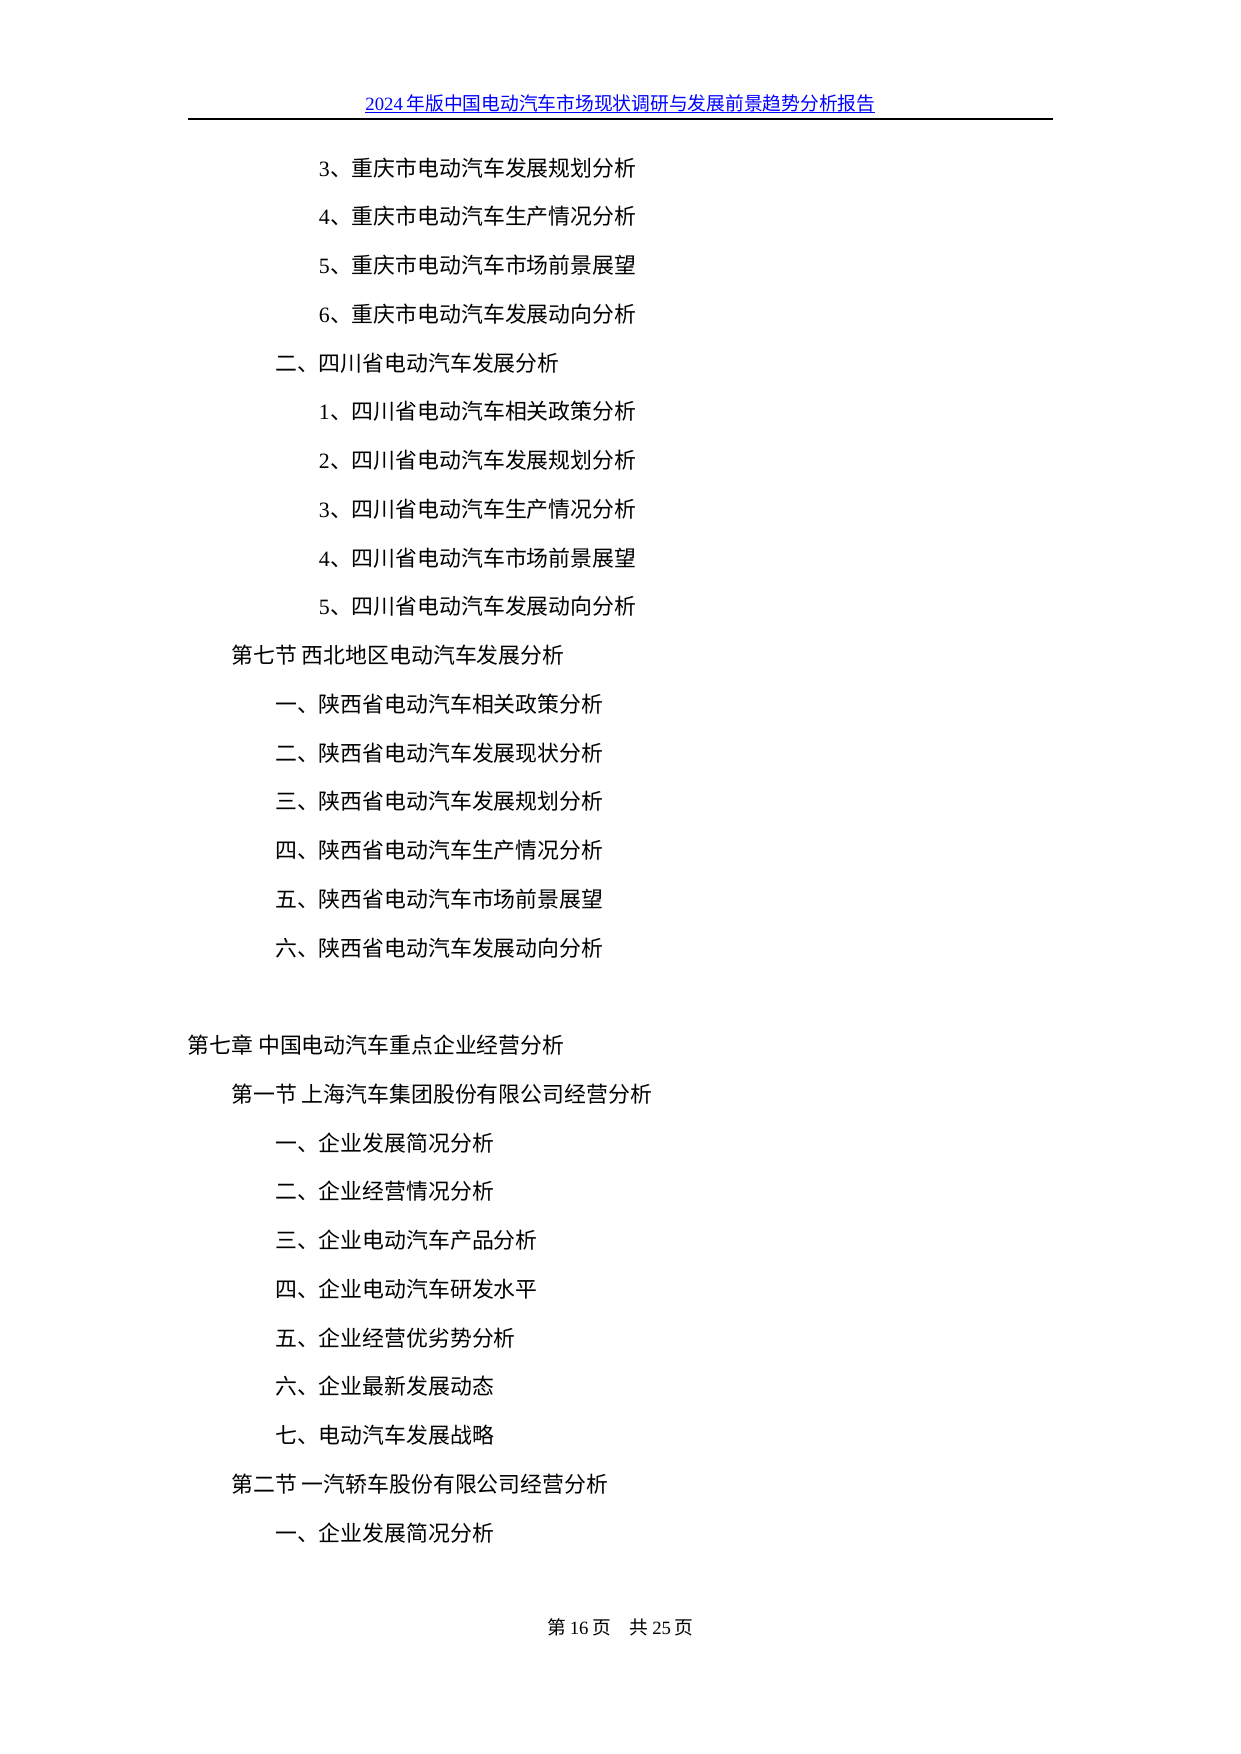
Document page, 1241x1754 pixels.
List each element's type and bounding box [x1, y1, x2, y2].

text [187, 150, 1053, 1548]
